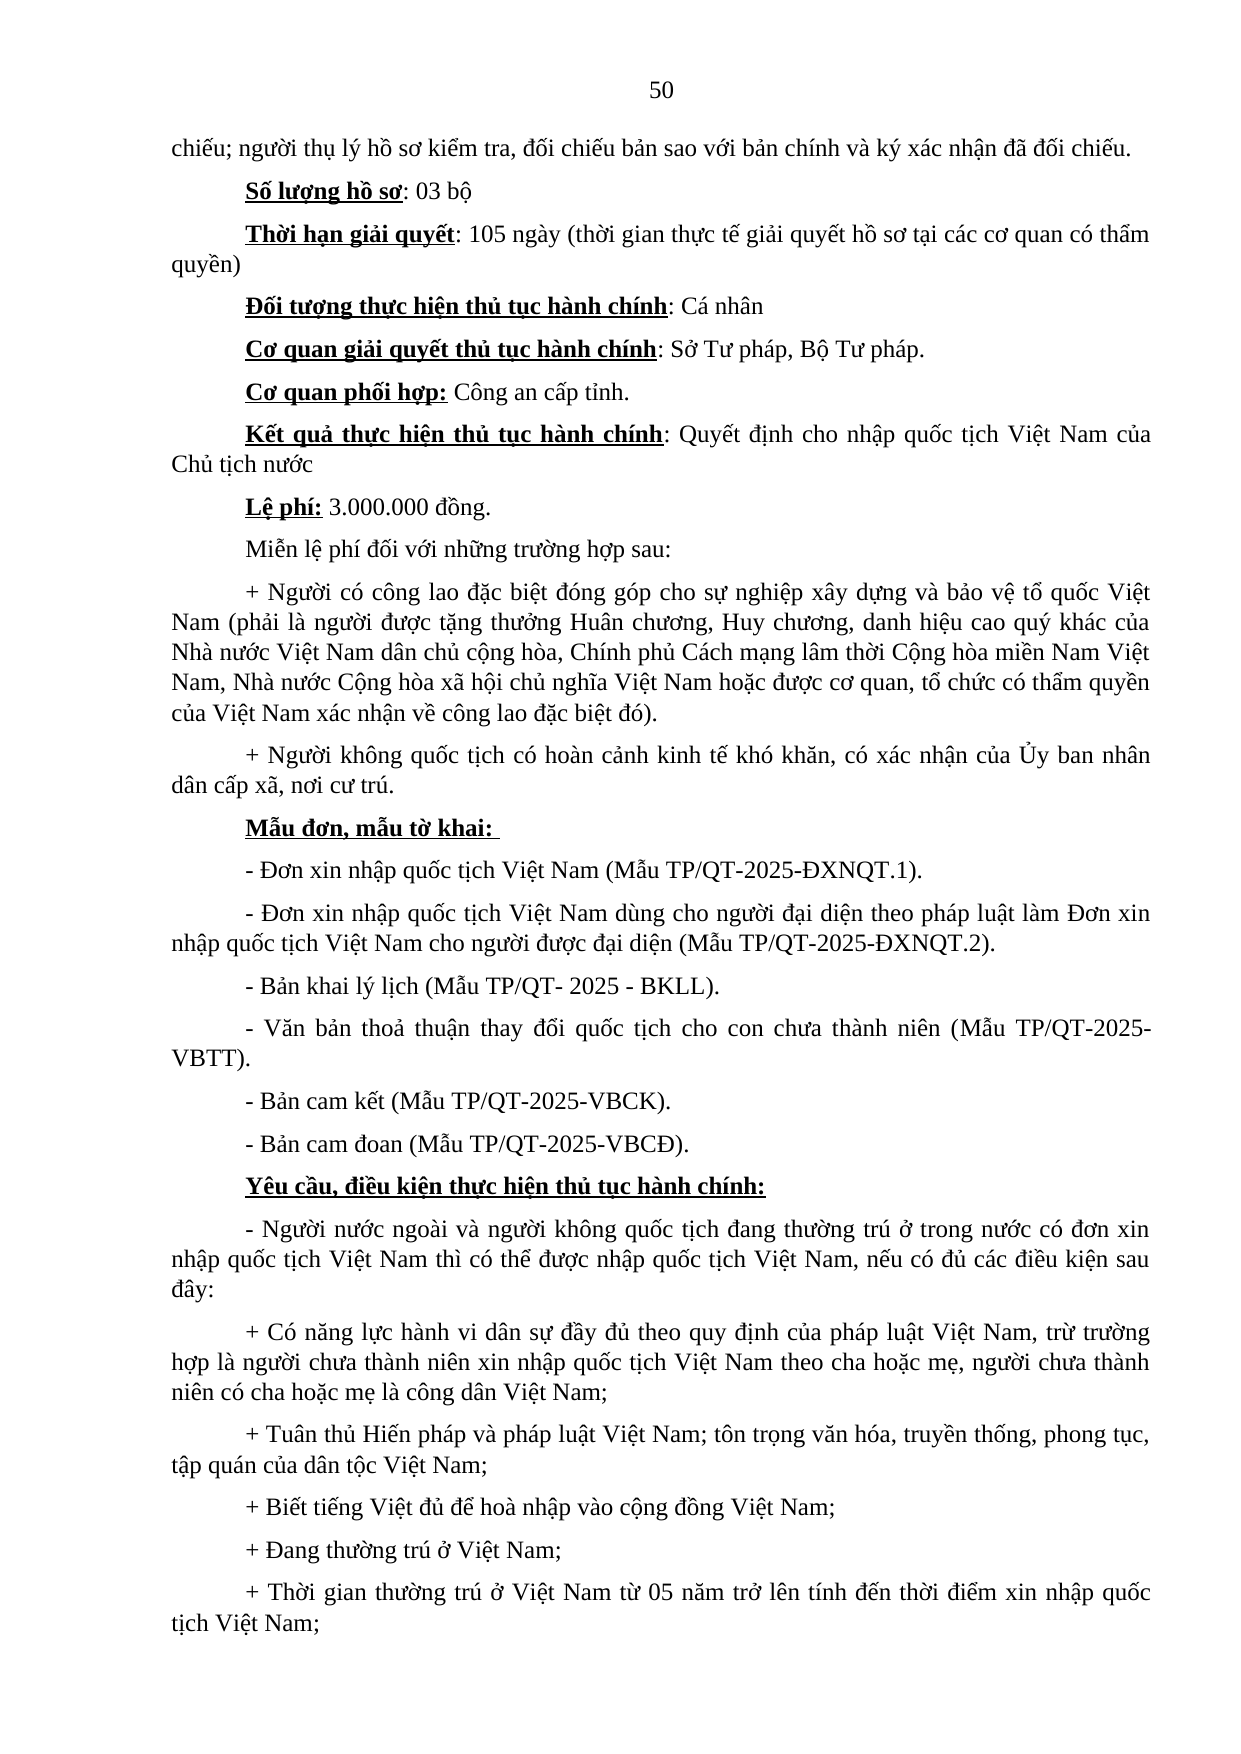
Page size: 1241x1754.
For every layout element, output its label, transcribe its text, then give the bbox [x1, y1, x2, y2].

text + Đang thường trú ở Việt Nam; [170, 1534, 1153, 1564]
text - Bản cam kết (Mẫu TP/QT-2025-VBCK). [170, 1085, 1153, 1115]
text + Người có công lao đặc biệt đóng góp cho sự nghiệp xây dựng và bảo vệ tổ quốc Việt Nam (phải là người được tặng thưởng Huân chương, Huy chương, danh hiệu cao quý khác của Nhà nước Việt Nam dân chủ cộng hòa, Chính phủ Cách mạng lâm thời Cộng hòa miền Nam Việt Nam, Nhà nước Cộng hòa xã hội chủ nghĩa Việt Nam hoặc được cơ quan, tổ chức có thẩm quyền của Việt Nam xác nhận về công lao đặc biệt đó). [170, 576, 1153, 726]
text Kết quả thực hiện thủ tục hành chính: Quyết định cho nhập quốc tịch Việt Nam của Chủ tịch nước [170, 418, 1153, 478]
text Mẫu đơn, mẫu tờ khai: [170, 812, 1153, 842]
text Đối tượng thực hiện thủ tục hành chính: Cá nhân [170, 290, 1153, 320]
text + Có năng lực hành vi dân sự đầy đủ theo quy định của pháp luật Việt Nam, trừ trường hợp là người chưa thành niên xin nhập quốc tịch Việt Nam theo cha hoặc mẹ, người chưa thành niên có cha hoặc mẹ là công dân Việt Nam; [170, 1316, 1153, 1406]
text + Biết tiếng Việt đủ để hoà nhập vào cộng đồng Việt Nam; [170, 1491, 1153, 1521]
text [170, 132, 1153, 162]
text - Đơn xin nhập quốc tịch Việt Nam dùng cho người đại diện theo pháp luật làm Đơn xin nhập quốc tịch Việt Nam cho người được đại diện (Mẫu TP/QT-2025-ĐXNQT.2). [170, 897, 1153, 957]
text Cơ quan phối hợp: Công an cấp tỉnh. [170, 376, 1153, 405]
text Thời hạn giải quyết: 105 ngày (thời gian thực tế giải quyết hồ sơ tại các cơ quan có thẩm quyền) [170, 218, 1153, 278]
text Lệ phí: 3.000.000 đồng. [170, 491, 1153, 521]
text - Đơn xin nhập quốc tịch Việt Nam (Mẫu TP/QT-2025-ĐXNQT.1). [170, 854, 1153, 884]
text - Người nước ngoài và người không quốc tịch đang thường trú ở trong nước có đơn xin nhập quốc tịch Việt Nam thì có thể được nhập quốc tịch Việt Nam, nếu có đủ các điều kiện sau đây: [170, 1213, 1153, 1303]
text + Người không quốc tịch có hoàn cảnh kinh tế khó khăn, có xác nhận của Ủy ban nhân dân cấp xã, nơi cư trú. [170, 739, 1153, 799]
text - Văn bản thoả thuận thay đổi quốc tịch cho con chưa thành niên (Mẫu TP/QT-2025-VBTT). [170, 1012, 1153, 1072]
text Miễn lệ phí đối với những trường hợp sau: [170, 533, 1153, 563]
text Yêu cầu, điều kiện thực hiện thủ tục hành chính: [170, 1170, 1153, 1200]
text - Bản cam đoan (Mẫu TP/QT-2025-VBCĐ). [170, 1128, 1153, 1157]
text Cơ quan giải quyết thủ tục hành chính: Sở Tư pháp, Bộ Tư pháp. [170, 333, 1153, 363]
text + Tuân thủ Hiến pháp và pháp luật Việt Nam; tôn trọng văn hóa, truyền thống, phong tục, tập quán của dân tộc Việt Nam; [170, 1418, 1153, 1478]
text + Thời gian thường trú ở Việt Nam từ 05 năm trở lên tính đến thời điểm xin nhập quốc tịch Việt Nam; [170, 1576, 1153, 1637]
text - Bản khai lý lịch (Mẫu TP/QT- 2025 - BKLL). [170, 970, 1153, 999]
text Số lượng hồ sơ: 03 bộ [170, 175, 1153, 205]
